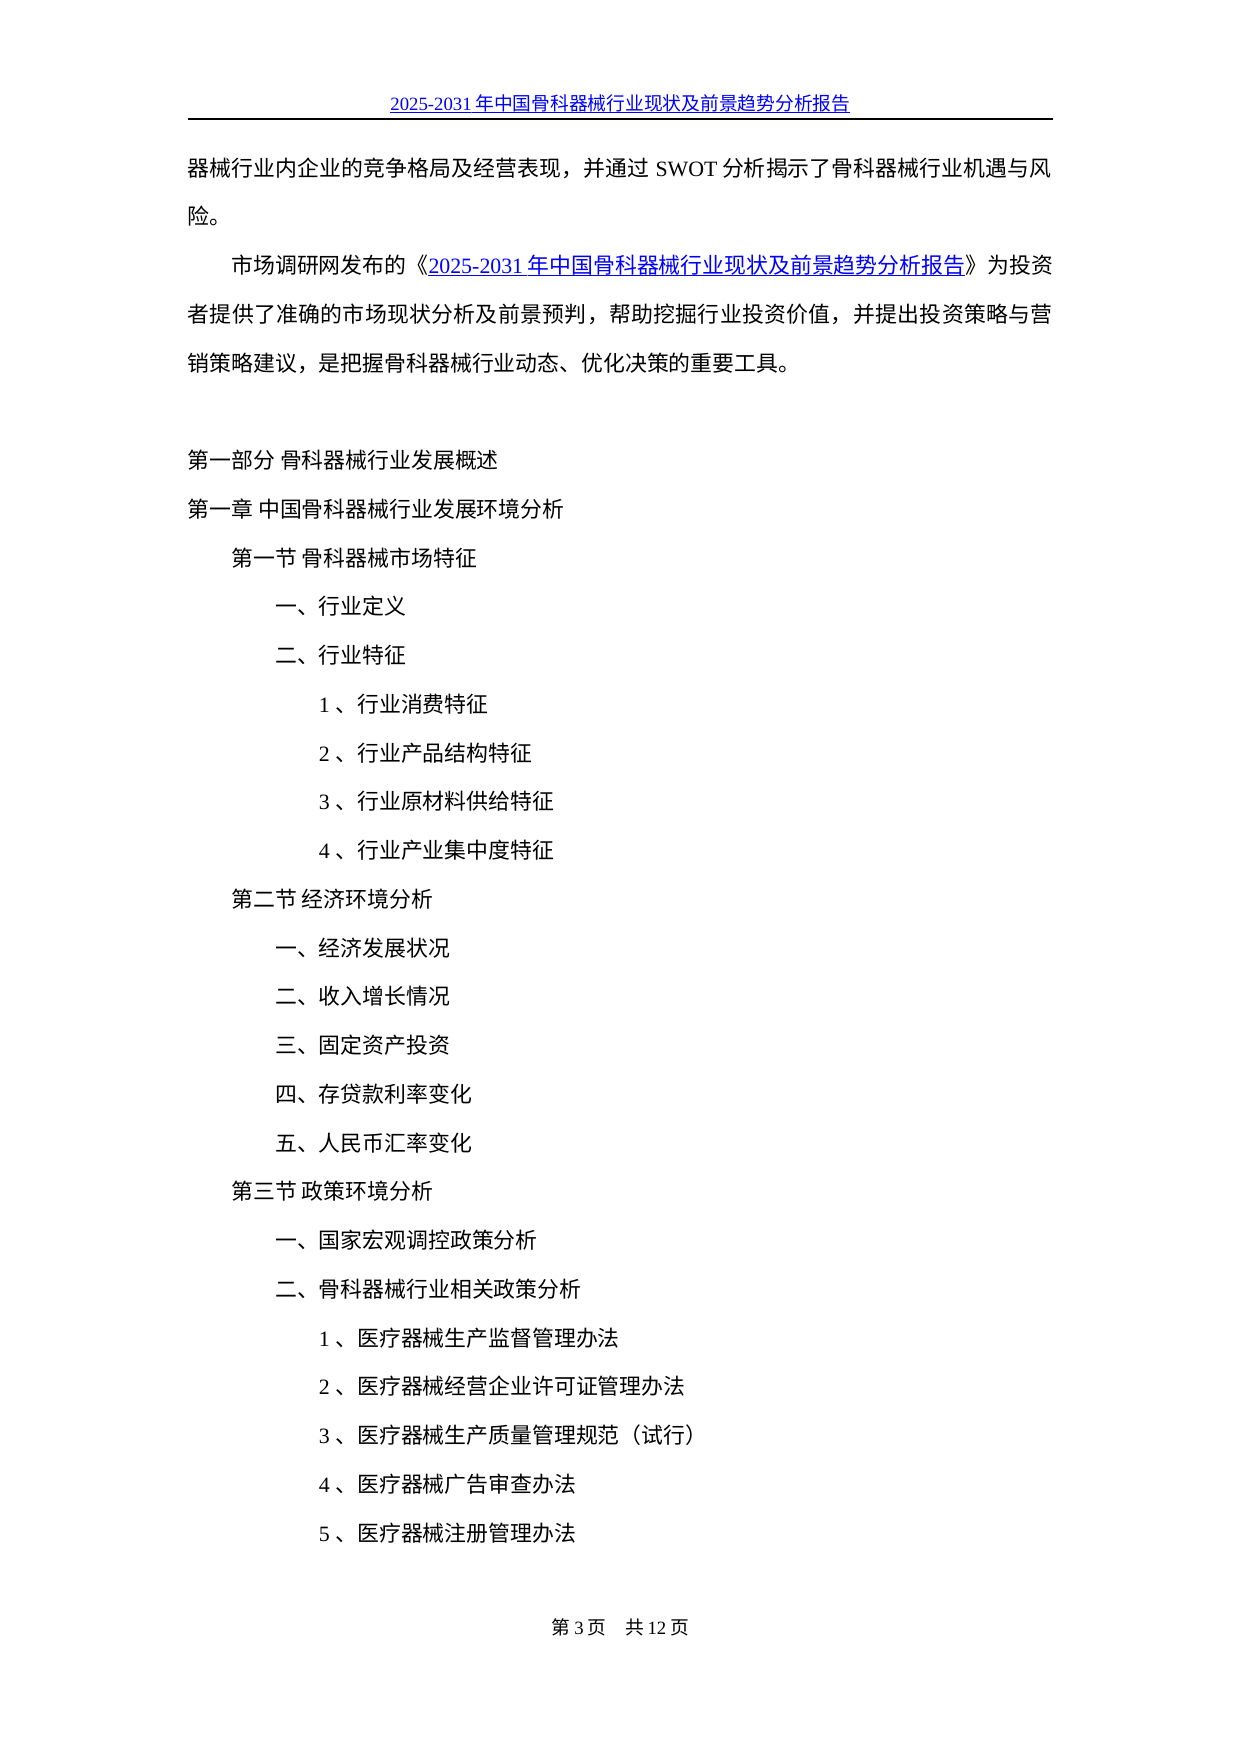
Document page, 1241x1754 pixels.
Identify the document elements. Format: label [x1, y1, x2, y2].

text [187, 150, 1053, 1548]
